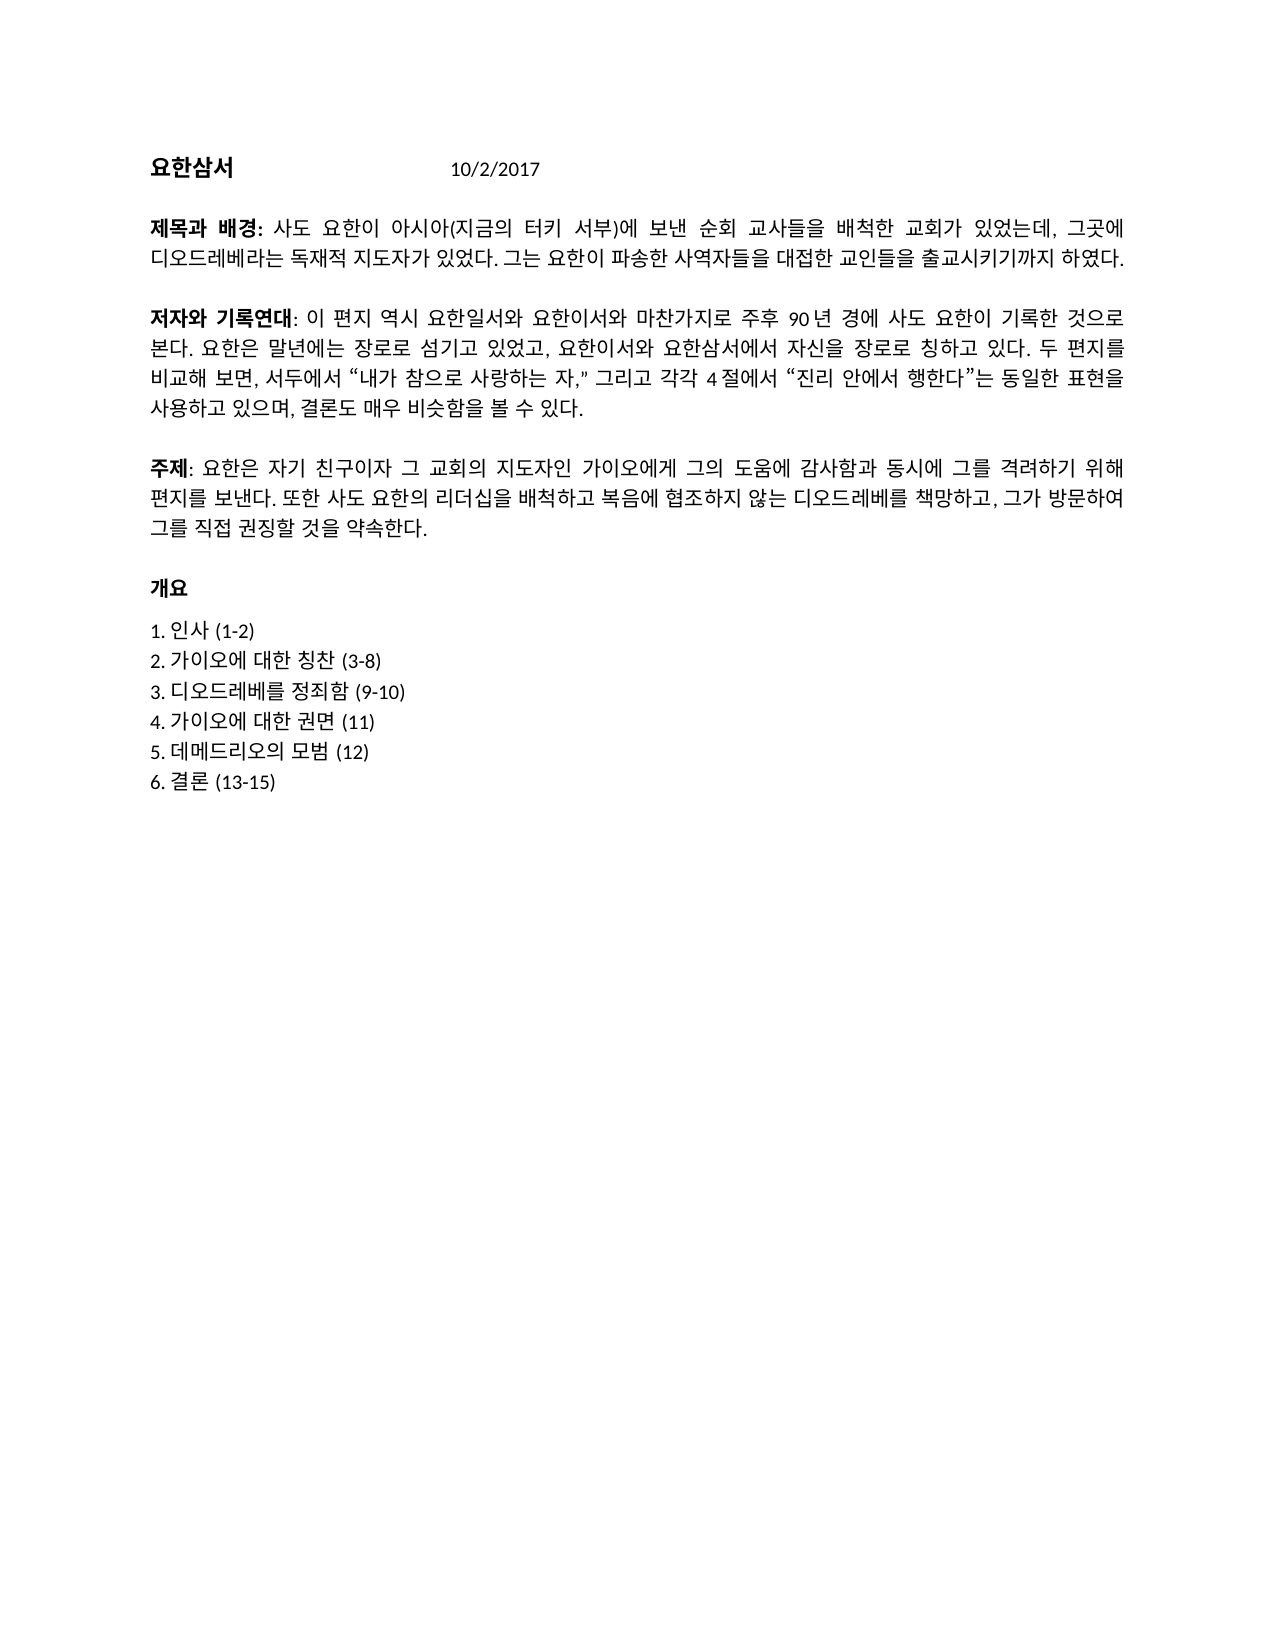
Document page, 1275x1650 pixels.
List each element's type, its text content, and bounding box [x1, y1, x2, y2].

list 6. 결론 (13-15) [150, 766, 1125, 796]
list 요한삼서 10/2/2017 [150, 150, 1125, 183]
list 개요 [150, 572, 1125, 602]
list 2. 가이오에 대한 칭찬 (3-8) [150, 645, 1125, 675]
list 3. 디오드레베를 정죄함 (9-10) [150, 675, 1125, 705]
list 주제: 요한은 자기 친구이자 그 교회의 지도자인 가이오에게 그의 도움에 감사함과 동시에 그를 격려하기 위해 편지를 보낸다. 또한 사도 요한의 리더십을 배척하고 복음에 협조하지 않는 디오드레베를 책망하고, 그가 방문하여 그를 직접 권징할 것을 약속한다. [150, 452, 1125, 543]
list 저자와 기록연대: 이 편지 역시 요한일서와 요한이서와 마찬가지로 주후 90년 경에 사도 요한이 기록한 것으로 본다. 요한은 말년에는 장로로 섬기고 있었고, 요한이서와 요한삼서에서 자신을 장로로 칭하고 있다. 두 편지를 비교해 보면, 서두에서 “내가 참으로 사랑하는 자,” 그리고 각각 4절에서 “진리 안에서 행한다”는 동일한 표현을 사용하고 있으며, 결론도 매우 비슷함을 볼 수 있다. [150, 302, 1125, 423]
list 5. 데메드리오의 모범 (12) [150, 735, 1125, 766]
list 4. 가이오에 대한 권면 (11) [150, 705, 1125, 735]
list 제목과 배경: 사도 요한이 아시아(지금의 터키 서부)에 보낸 순회 교사들을 배척한 교회가 있었는데, 그곳에 디오드레베라는 독재적 지도자가 있었다. 그는 요한이 파송한 사역자들을 대접한 교인들을 출교시키기까지 하였다. [150, 212, 1125, 273]
list 1. 인사 (1-2) [150, 614, 1125, 645]
